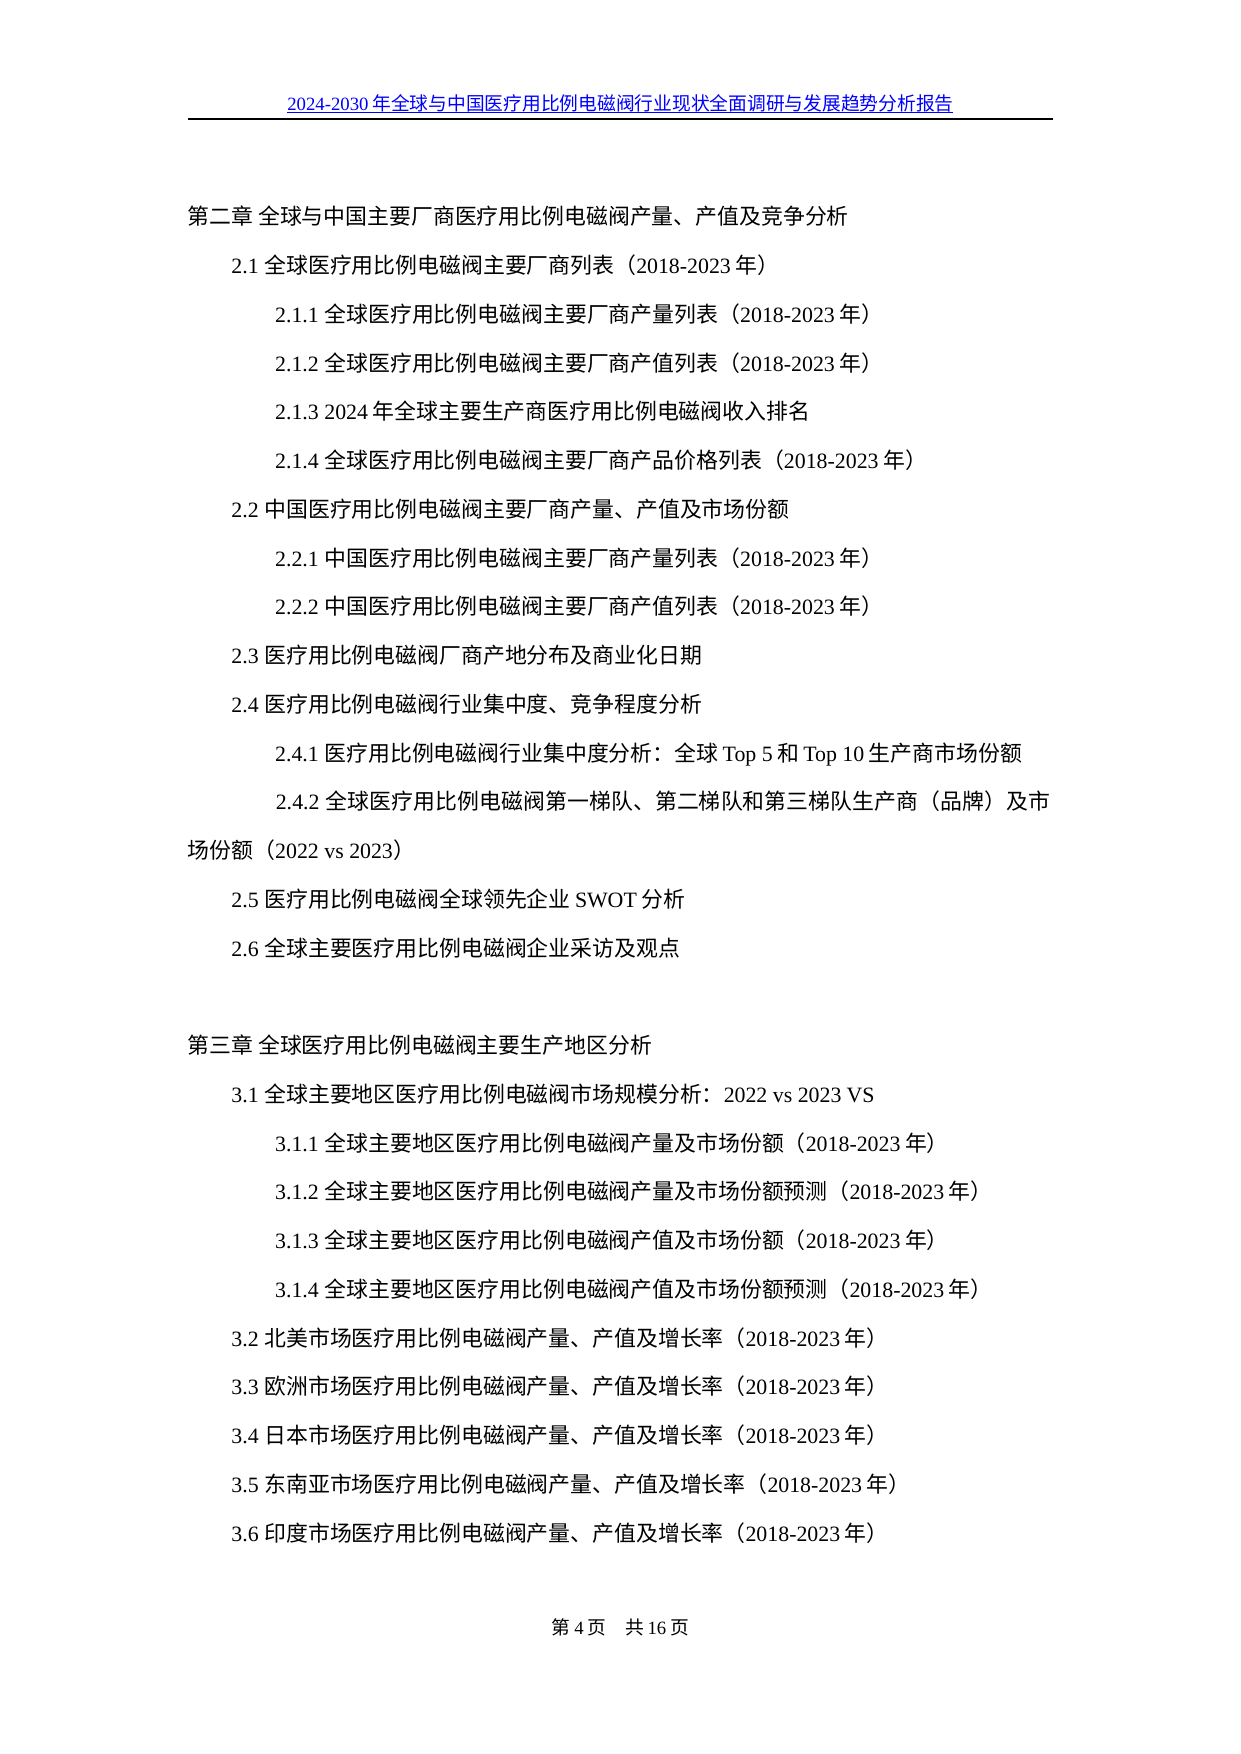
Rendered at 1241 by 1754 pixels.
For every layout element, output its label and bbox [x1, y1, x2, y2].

text [187, 150, 1053, 1548]
